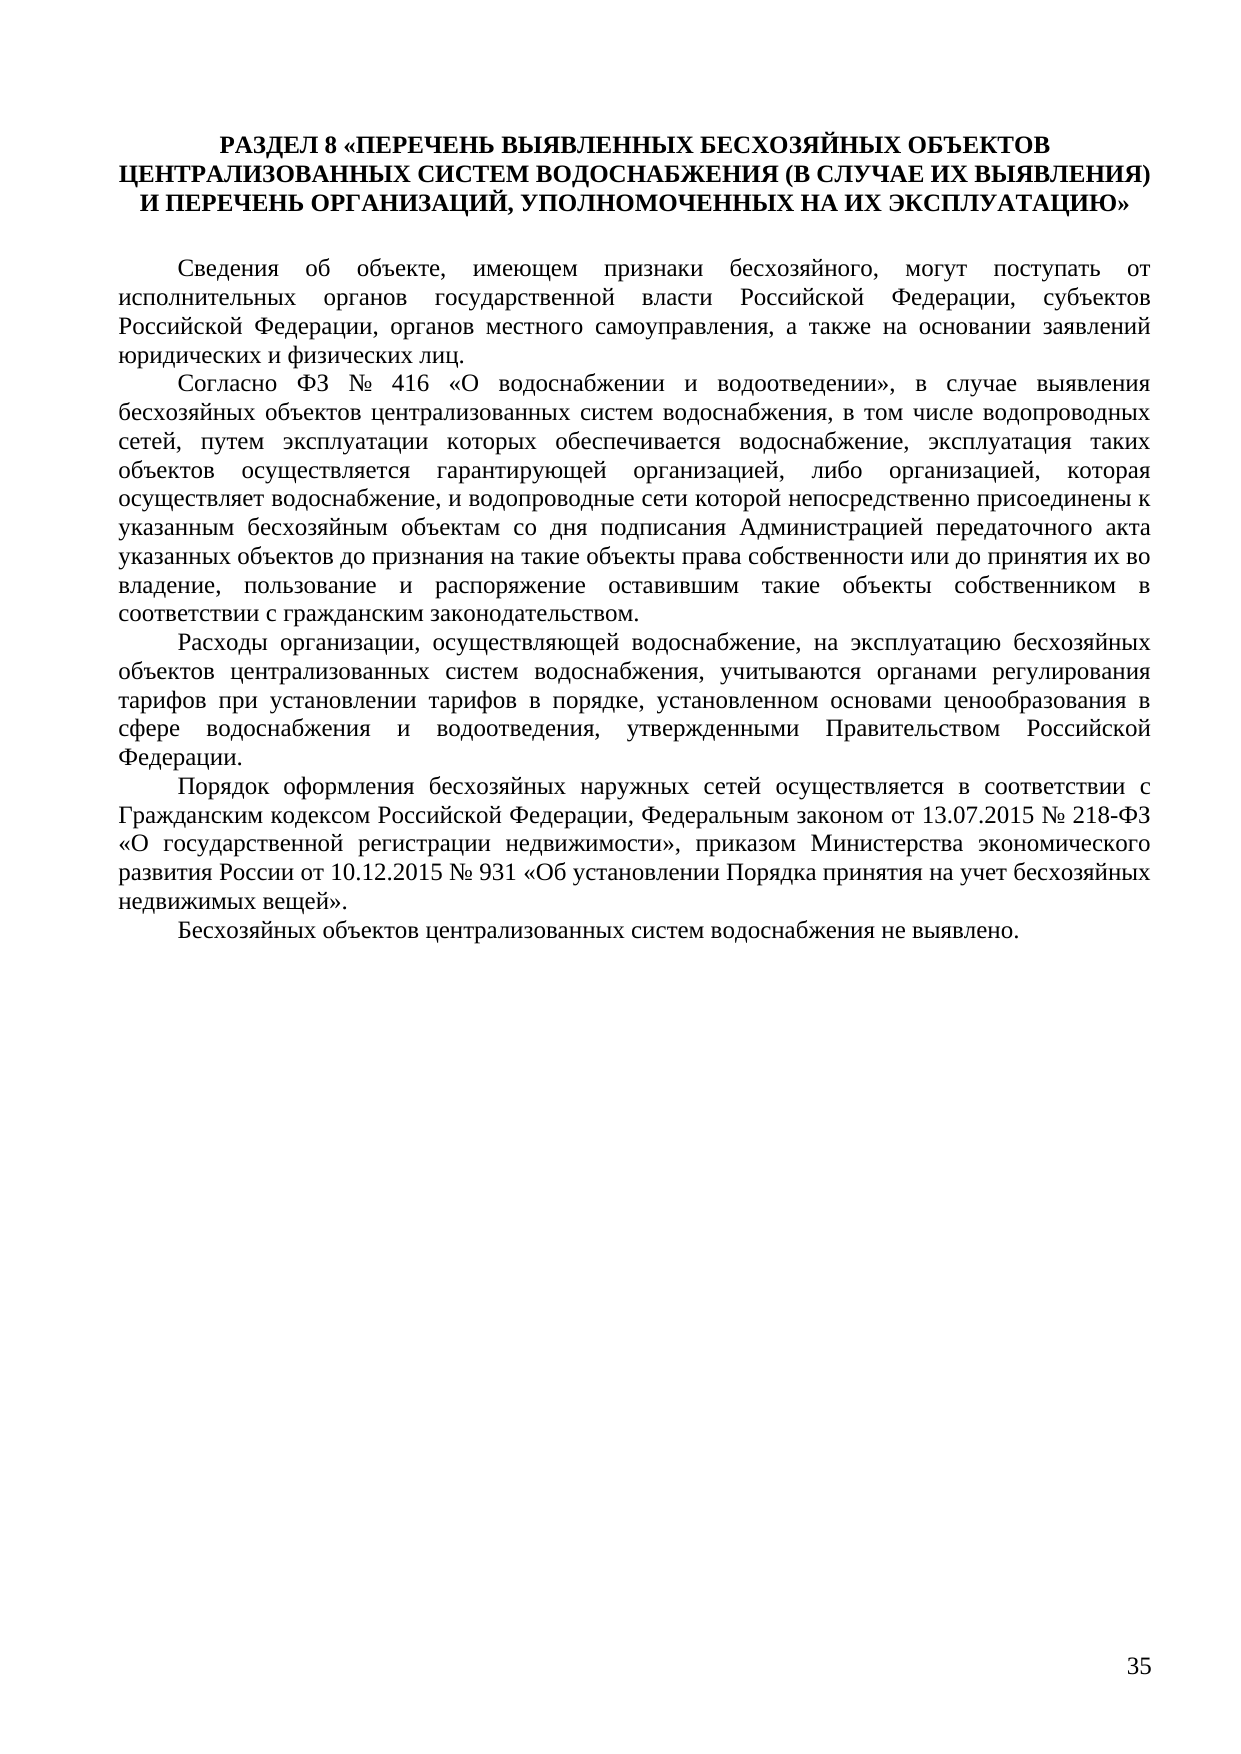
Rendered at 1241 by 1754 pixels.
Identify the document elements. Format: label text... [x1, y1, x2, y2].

text Бесхозяйных объектов централизованных систем водоснабжения не выявлено. [118, 915, 1152, 943]
text Порядок оформления бесхозяйных наружных сетей осуществляется в соответствии с Гражданским кодексом Российской Федерации, Федеральным законом от 13.07.2015 № 218-ФЗ «О государственной регистрации недвижимости», приказом Министерства экономического развития России от 10.12.2015 № 931 «Об установлении Порядка принятия на учет бесхозяйных недвижимых вещей». [118, 771, 1152, 915]
text Согласно ФЗ № 416 «О водоснабжении и водоотведении», в случае выявления бесхозяйных объектов централизованных систем водоснабжения, в том числе водопроводных сетей, путем эксплуатации которых обеспечивается водоснабжение, эксплуатация таких объектов осуществляется гарантирующей организацией, либо организацией, которая осуществляет водоснабжение, и водопроводные сети которой непосредственно присоединены к указанным бесхозяйным объектам со дня подписания Администрацией передаточного акта указанных объектов до признания на такие объекты права собственности или до принятия их во владение, пользование и распоряжение оставившим такие объекты собственником в соответствии с гражданским законодательством. [118, 368, 1152, 627]
text Сведения об объекте, имеющем признаки бесхозяйного, могут поступать от исполнительных органов государственной власти Российской Федерации, субъектов Российской Федерации, органов местного самоуправления, а также на основании заявлений юридических и физических лиц. [118, 253, 1152, 368]
subtitle Раздел 8 «Перечень выявленных бесхозяйных объектов централизованных систем водоснабжения (в случае их выявления) и перечень организаций, уполномоченных на их эксплуатацию» [118, 131, 1152, 217]
text Расходы организации, осуществляющей водоснабжение, на эксплуатацию бесхозяйных объектов централизованных систем водоснабжения, учитываются органами регулирования тарифов при установлении тарифов в порядке, установленном основами ценообразования в сфере водоснабжения и водоотведения, утвержденными Правительством Российской Федерации. [118, 627, 1152, 771]
